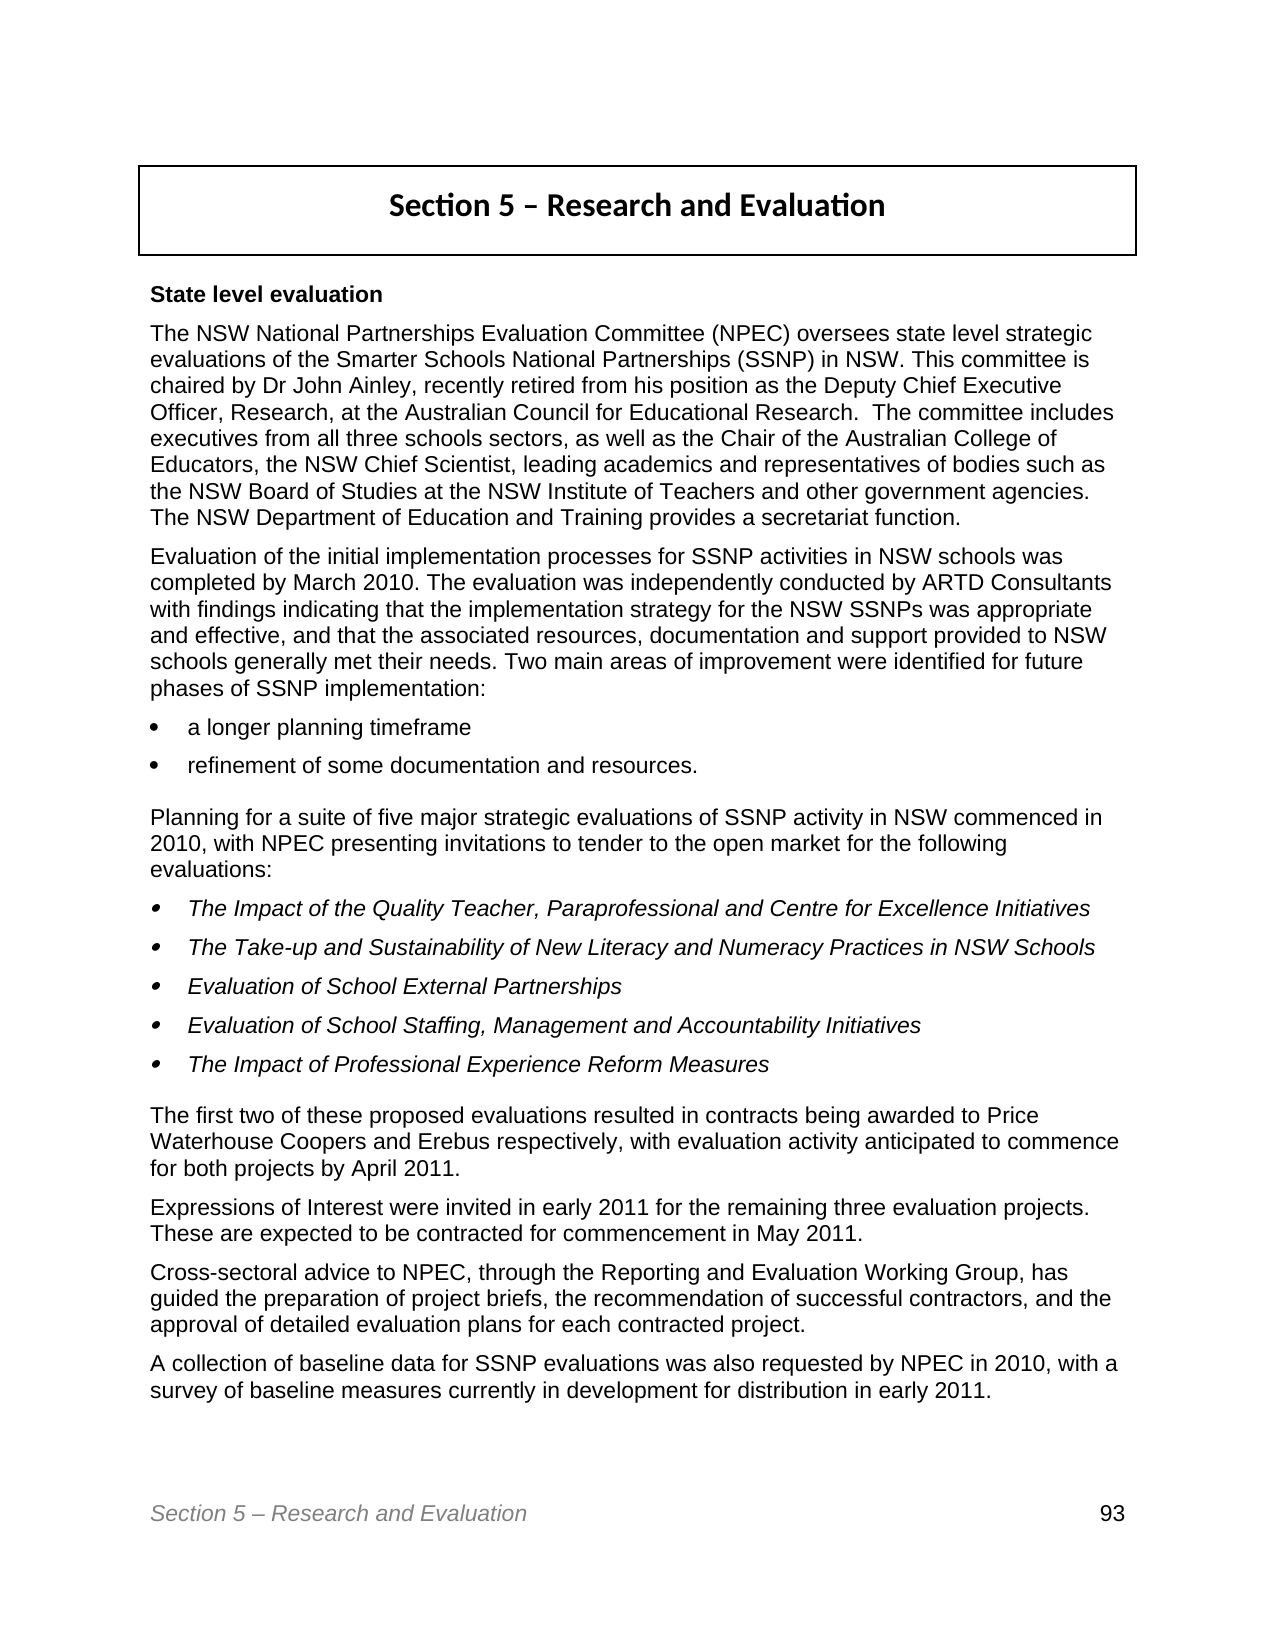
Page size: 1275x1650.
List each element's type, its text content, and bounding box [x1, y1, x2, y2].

text A collection of baseline data for SSNP evaluations was also requested by NPEC in 2010, with a survey of baseline measures currently in development for distribution in early 2011. [150, 1350, 1125, 1403]
list The Impact of Professional Experience Reform Measures [150, 1051, 1125, 1077]
list Evaluation of School External Partnerships [150, 973, 1125, 999]
text The first two of these proposed evaluations resulted in contracts being awarded to Price Waterhouse Coopers and Erebus respectively, with evaluation activity anticipated to commence for both projects by April 2011. [150, 1102, 1125, 1181]
list The Take-up and Sustainability of New Literacy and Numeracy Practices in NSW Schools [150, 934, 1125, 960]
text Planning for a suite of five major strategic evaluations of SSNP activity in NSW commenced in 2010, with NPEC presenting invitations to tender to the open market for the following evaluations: [150, 804, 1125, 883]
text Cross-sectoral advice to NPEC, through the Reporting and Evaluation Working Group, has guided the preparation of project briefs, the recommendation of successful contractors, and the approval of detailed evaluation plans for each contracted project. [150, 1259, 1125, 1338]
table_header Section 5 – Research and Evaluation [140, 167, 1135, 253]
list Evaluation of School Staffing, Management and Accountability Initiatives [150, 1012, 1125, 1038]
text Expressions of Interest were invited in early 2011 for the remaining three evaluation projects. These are expected to be contracted for commencement in May 2011. [150, 1193, 1125, 1246]
text The NSW National Partnerships Evaluation Committee (NPEC) oversees state level strategic evaluations of the Smarter Schools National Partnerships (SSNP) in NSW. This committee is chaired by Dr John Ainley, recently retired from his position as the Deputy Chief Executive Officer, Research, at the Australian Council for Educational Research. The committee includes executives from all three schools sectors, as well as the Chair of the Australian College of Educators, the NSW Chief Scientist, leading academics and representatives of bodies such as the NSW Board of Studies at the NSW Institute of Teachers and other government agencies. The NSW Department of Education and Training provides a secretariat function. [150, 319, 1125, 530]
list The Impact of the Quality Teacher, Paraprofessional and Centre for Excellence Initiatives [150, 895, 1125, 922]
list a longer planning timeframe [150, 713, 1125, 740]
subtitle State level evaluation [150, 281, 1125, 307]
list refinement of some documentation and resources. [150, 752, 1125, 779]
text Evaluation of the initial implementation processes for SSNP activities in NSW schools was completed by March 2010. The evaluation was independently conducted by ARTD Consultants with findings indicating that the implementation strategy for the NSW SSNPs was appropriate and effective, and that the associated resources, documentation and support provided to NSW schools generally met their needs. Two main areas of improvement were identified for future phases of SSNP implementation: [150, 543, 1125, 701]
